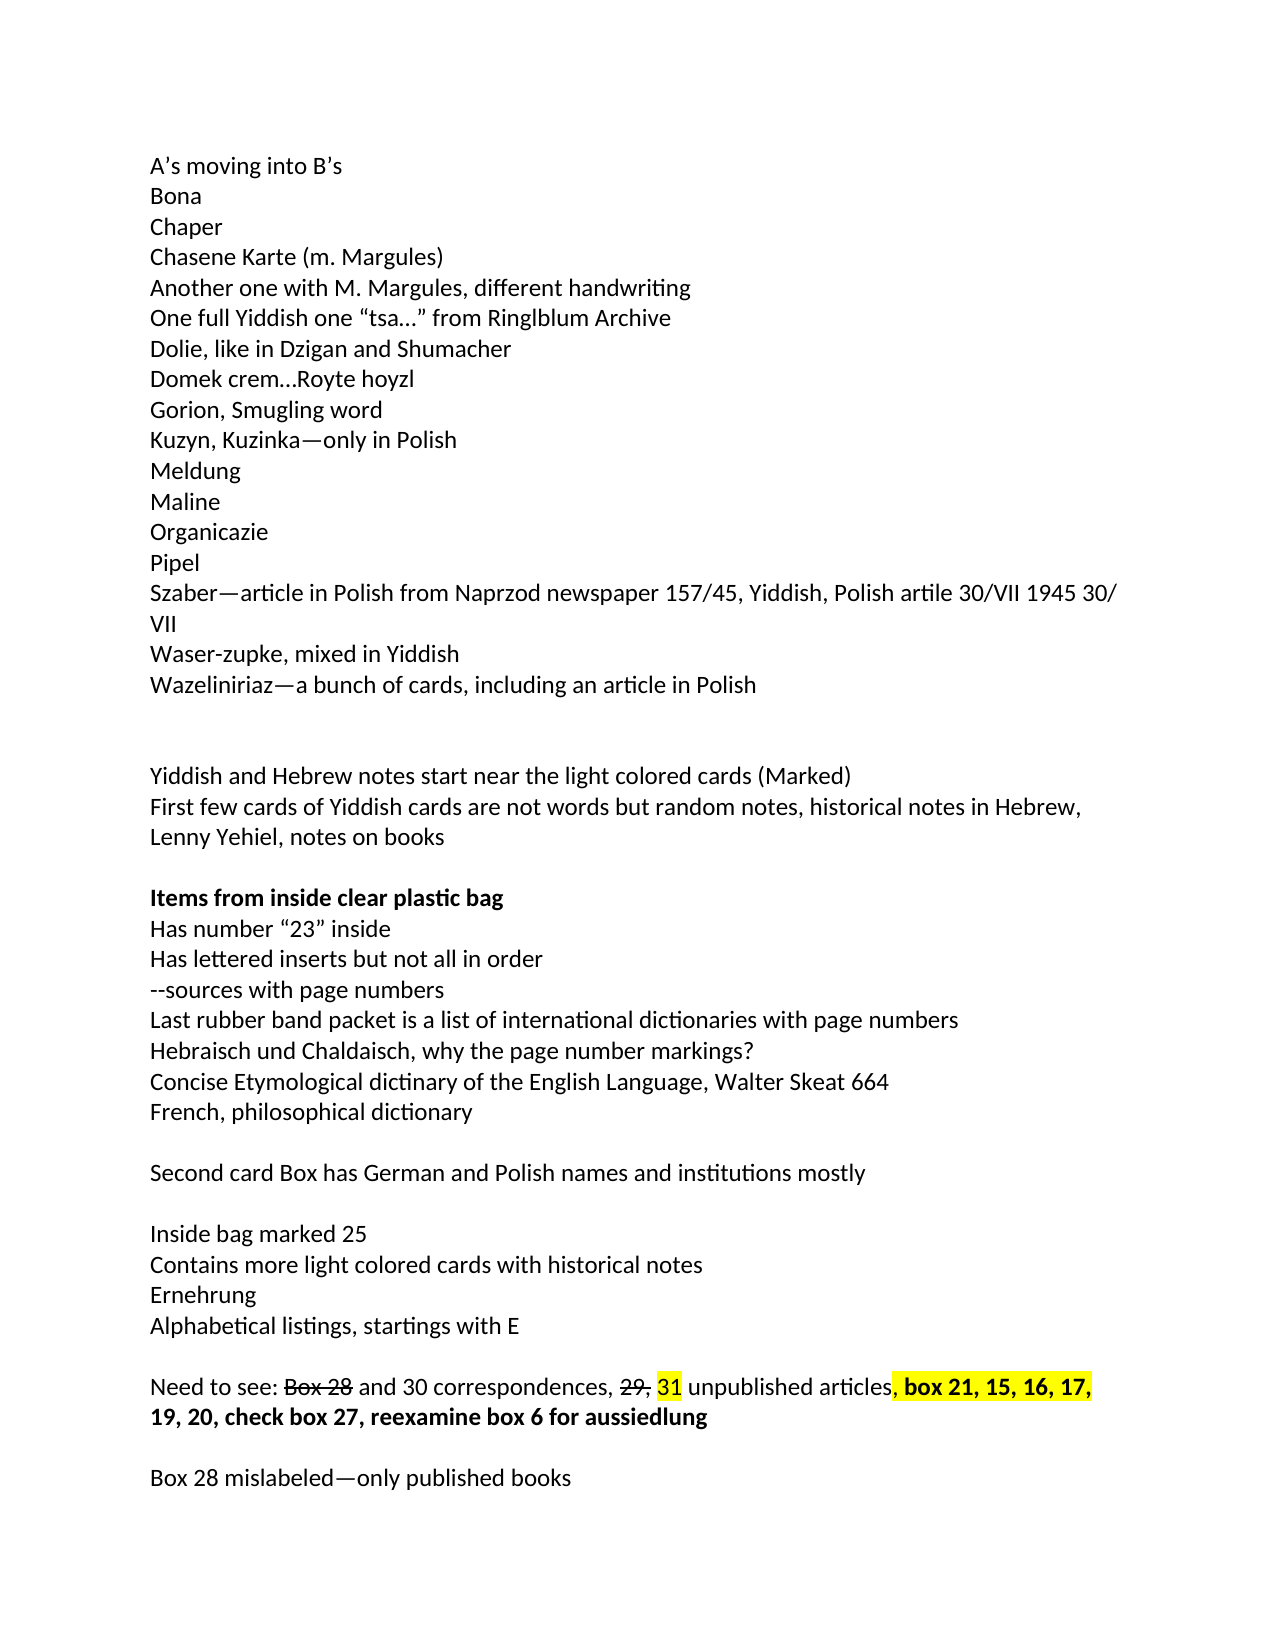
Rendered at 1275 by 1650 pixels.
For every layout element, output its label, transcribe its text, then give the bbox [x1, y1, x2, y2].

text Items from inside clear plastic bag [150, 882, 1125, 913]
text One full Yiddish one “tsa…” from Ringlblum Archive [150, 303, 1125, 333]
text Last rubber band packet is a list of international dictionaries with page numbers [150, 1004, 1125, 1035]
text Gorion, Smugling word [150, 394, 1125, 425]
text Dolie, like in Dzigan and Shumacher [150, 333, 1125, 364]
text Ernehrung [150, 1279, 1125, 1310]
text Chaper [150, 211, 1125, 242]
text French, philosophical dictionary [150, 1096, 1125, 1127]
text Box 28 mislabeled—only published books [150, 1462, 1125, 1493]
text Szaber—article in Polish from Naprzod newspaper 157/45, Yiddish, Polish artile 30/VII 1945 30/ VII [150, 577, 1125, 638]
text Another one with M. Margules, different handwriting [150, 272, 1125, 303]
text Second card Box has German and Polish names and institutions mostly [150, 1157, 1125, 1188]
text Bona [150, 181, 1125, 211]
text First few cards of Yiddish cards are not words but random notes, historical notes in Hebrew, Lenny Yehiel, notes on books [150, 791, 1125, 852]
text Concise Etymological dictinary of the English Language, Walter Skeat 664 [150, 1066, 1125, 1096]
text Hebraisch und Chaldaisch, why the page number markings? [150, 1035, 1125, 1066]
text Organicazie [150, 516, 1125, 547]
text Waser-zupke, mixed in Yiddish [150, 638, 1125, 669]
text Inside bag marked 25 [150, 1218, 1125, 1249]
text Contains more light colored cards with historical notes [150, 1249, 1125, 1279]
text A’s moving into B’s [150, 150, 1125, 181]
text Kuzyn, Kuzinka—only in Polish [150, 425, 1125, 455]
text Has lettered inserts but not all in order [150, 943, 1125, 974]
text Has number “23” inside [150, 913, 1125, 943]
text Maline [150, 486, 1125, 516]
text Alphabetical listings, startings with E [150, 1310, 1125, 1340]
text Yiddish and Hebrew notes start near the light colored cards (Marked) [150, 760, 1125, 791]
text Wazeliniriaz—a bunch of cards, including an article in Polish [150, 669, 1125, 699]
text Chasene Karte (m. Margules) [150, 242, 1125, 272]
text Pipel [150, 547, 1125, 577]
text --sources with page numbers [150, 974, 1125, 1004]
text Meldung [150, 455, 1125, 486]
text Domek crem…Royte hoyzl [150, 364, 1125, 394]
text Need to see: Box 28 and 30 correspondences, 29, 31 unpublished articles, box 21, 15, 16, 17, 19, 20, check box 27, reexamine box 6 for aussiedlung [150, 1371, 1125, 1432]
